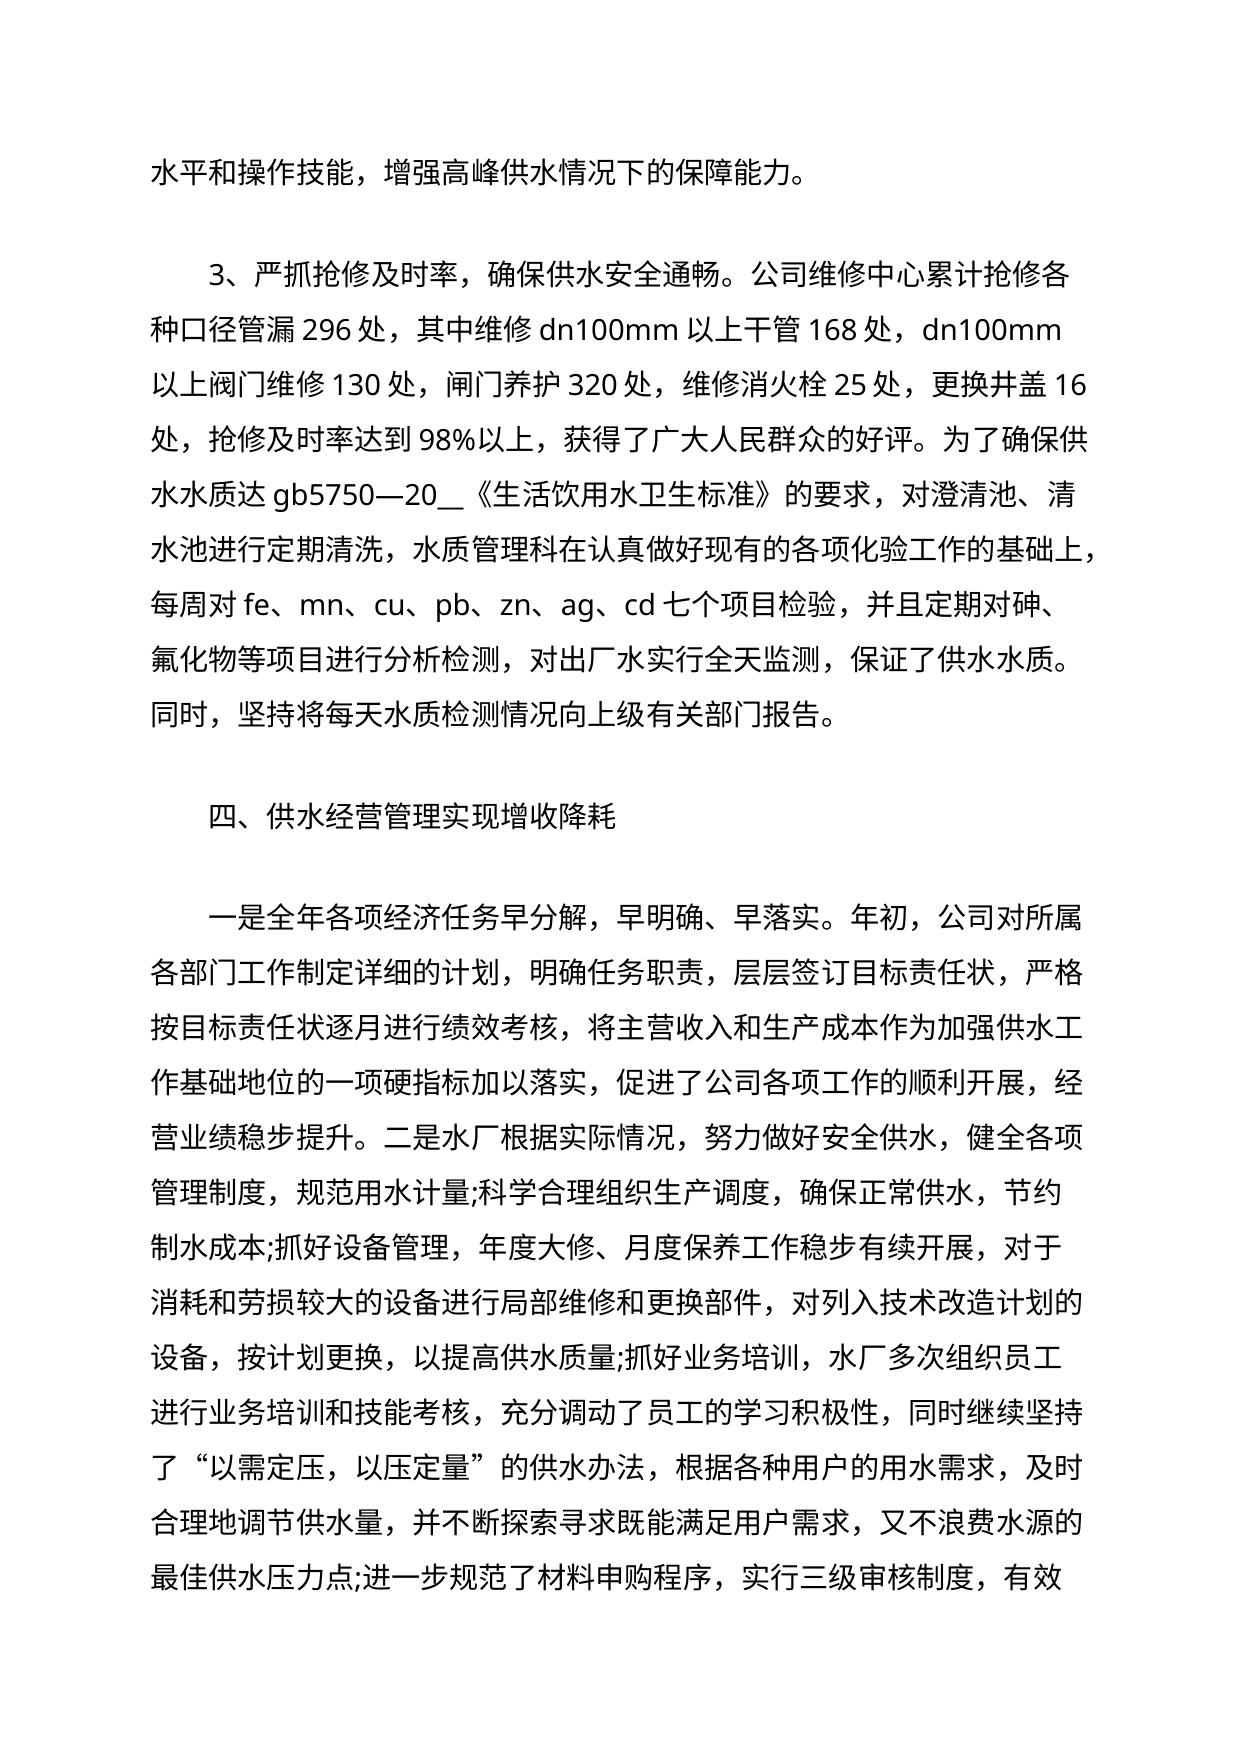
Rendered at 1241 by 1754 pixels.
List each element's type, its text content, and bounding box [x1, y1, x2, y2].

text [150, 895, 1090, 1597]
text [150, 150, 1090, 192]
text 3、严抓抢修及时率，确保供水安全通畅。公司维修中心累计抢修各种口径管漏296处，其中维修dn100mm以上干管168处，dn100mm以上阀门维修130处，闸门养护320处，维修消火栓25处，更换井盖16处，抢修及时率达到98%以上，获得了广大人民群众的好评。为了确保供水水质达gb5750—20__《生活饮用水卫生标准》的要求，对澄清池、清水池进行定期清洗，水质管理科在认真做好现有的各项化验工作的基础上，每周对fe、mn、cu、pb、zn、ag、cd七个项目检验，并且定期对砷、氟化物等项目进行分析检测，对出厂水实行全天监测，保证了供水水质。同时，坚持将每天水质检测情况向上级有关部门报告。 [150, 252, 1090, 734]
text 四、供水经营管理实现增收降耗 [150, 793, 1090, 836]
